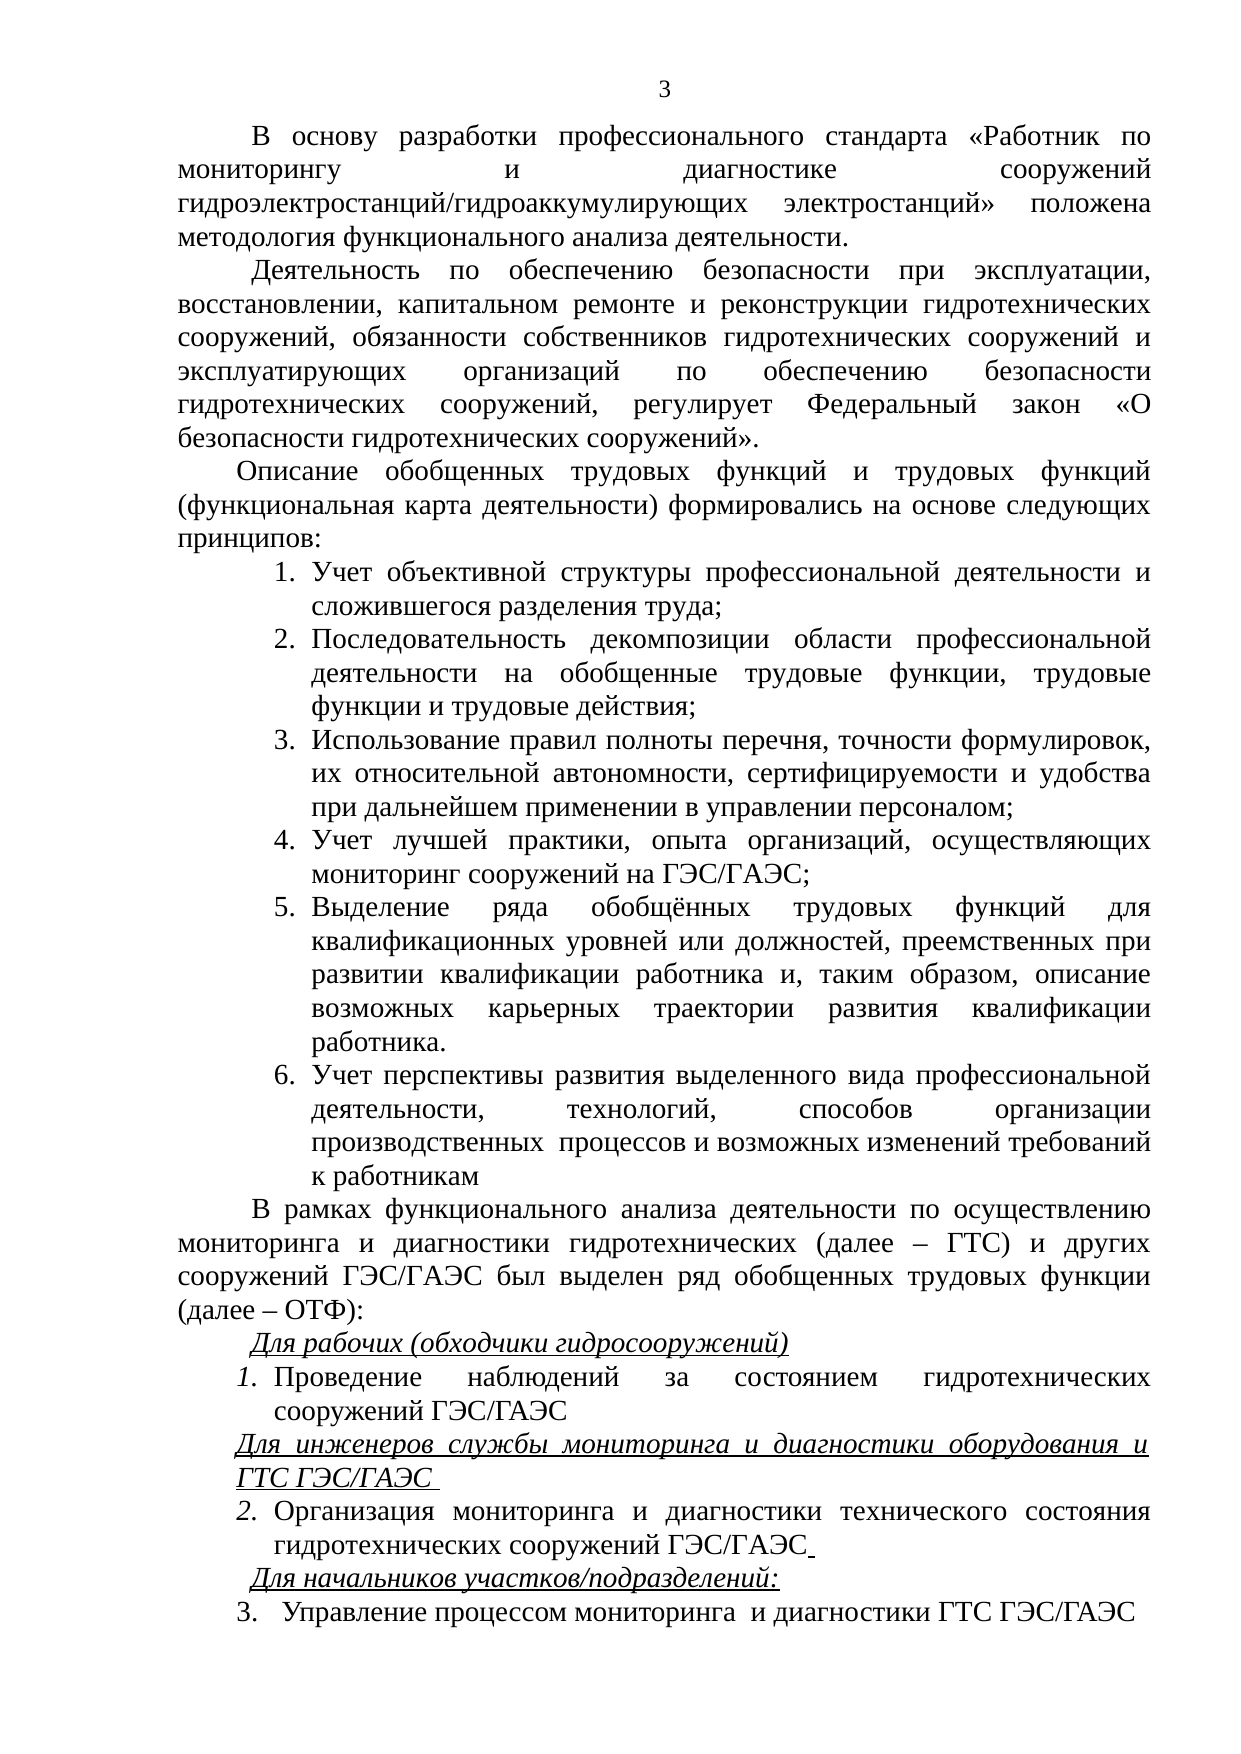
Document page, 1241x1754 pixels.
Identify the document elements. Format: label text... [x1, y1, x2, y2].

list Выделение ряда обобщённых трудовых функций для квалификационных уровней или должностей, преемственных при развитии квалификации работника и, таким образом, описание возможных карьерных траектории развития квалификации работника. [274, 889, 1152, 1057]
list Учет лучшей практики, опыта организаций, осуществляющих мониторинг сооружений на ГЭС/ГАЭС; [274, 822, 1152, 889]
list Учет объективной структуры профессиональной деятельности и сложившегося разделения труда; [274, 554, 1152, 621]
list Использование правил полноты перечня, точности формулировок, их относительной автономности, сертифицируемости и удобства при дальнейшем применении в управлении персоналом; [274, 722, 1152, 822]
list Организация мониторинга и диагностики технического состояния гидротехнических сооружений ГЭС/ГАЭС [236, 1493, 1152, 1560]
text В рамках функционального анализа деятельности по осуществлению мониторинга и диагностики гидротехнических (далее – ГТС) и других сооружений ГЭС/ГАЭС был выделен ряд обобщенных трудовых функции (далее – ОТФ): [177, 1191, 1152, 1326]
text Для рабочих (обходчики гидросооружений) [177, 1326, 1152, 1359]
list Последовательность декомпозиции области профессиональной деятельности на обобщенные трудовые функции, трудовые функции и трудовые действия; [274, 621, 1152, 722]
list Проведение наблюдений за состоянием гидротехнических сооружений ГЭС/ГАЭС [236, 1359, 1152, 1426]
list Управление процессом мониторинга и диагностики ГТС ГЭС/ГАЭС [236, 1594, 1152, 1627]
text Деятельность по обеспечению безопасности при эксплуатации, восстановлении, капитальном ремонте и реконструкции гидротехнических сооружений, обязанности собственников гидротехнических сооружений и эксплуатирующих организаций по обеспечению безопасности гидротехнических сооружений, регулирует Федеральный закон «О безопасности гидротехнических сооружений». [177, 252, 1152, 453]
text Описание обобщенных трудовых функций и трудовых функций (функциональная карта деятельности) формировались на основе следующих принципов: [177, 453, 1152, 554]
list Учет перспективы развития выделенного вида профессиональной деятельности, технологий, способов организации производственных процессов и возможных изменений требований к работникам [274, 1057, 1152, 1191]
text В основу разработки профессионального стандарта «Работник по мониторингу и диагностике сооружений гидроэлектростанций/гидроаккумулирующих электростанций» положена методология функционального анализа деятельности. [177, 118, 1152, 252]
text Для инженеров службы мониторинга и диагностики оборудования и ГТС ГЭС/ГАЭС [236, 1426, 1152, 1493]
text Для начальников участков/подразделений: [177, 1560, 1152, 1594]
